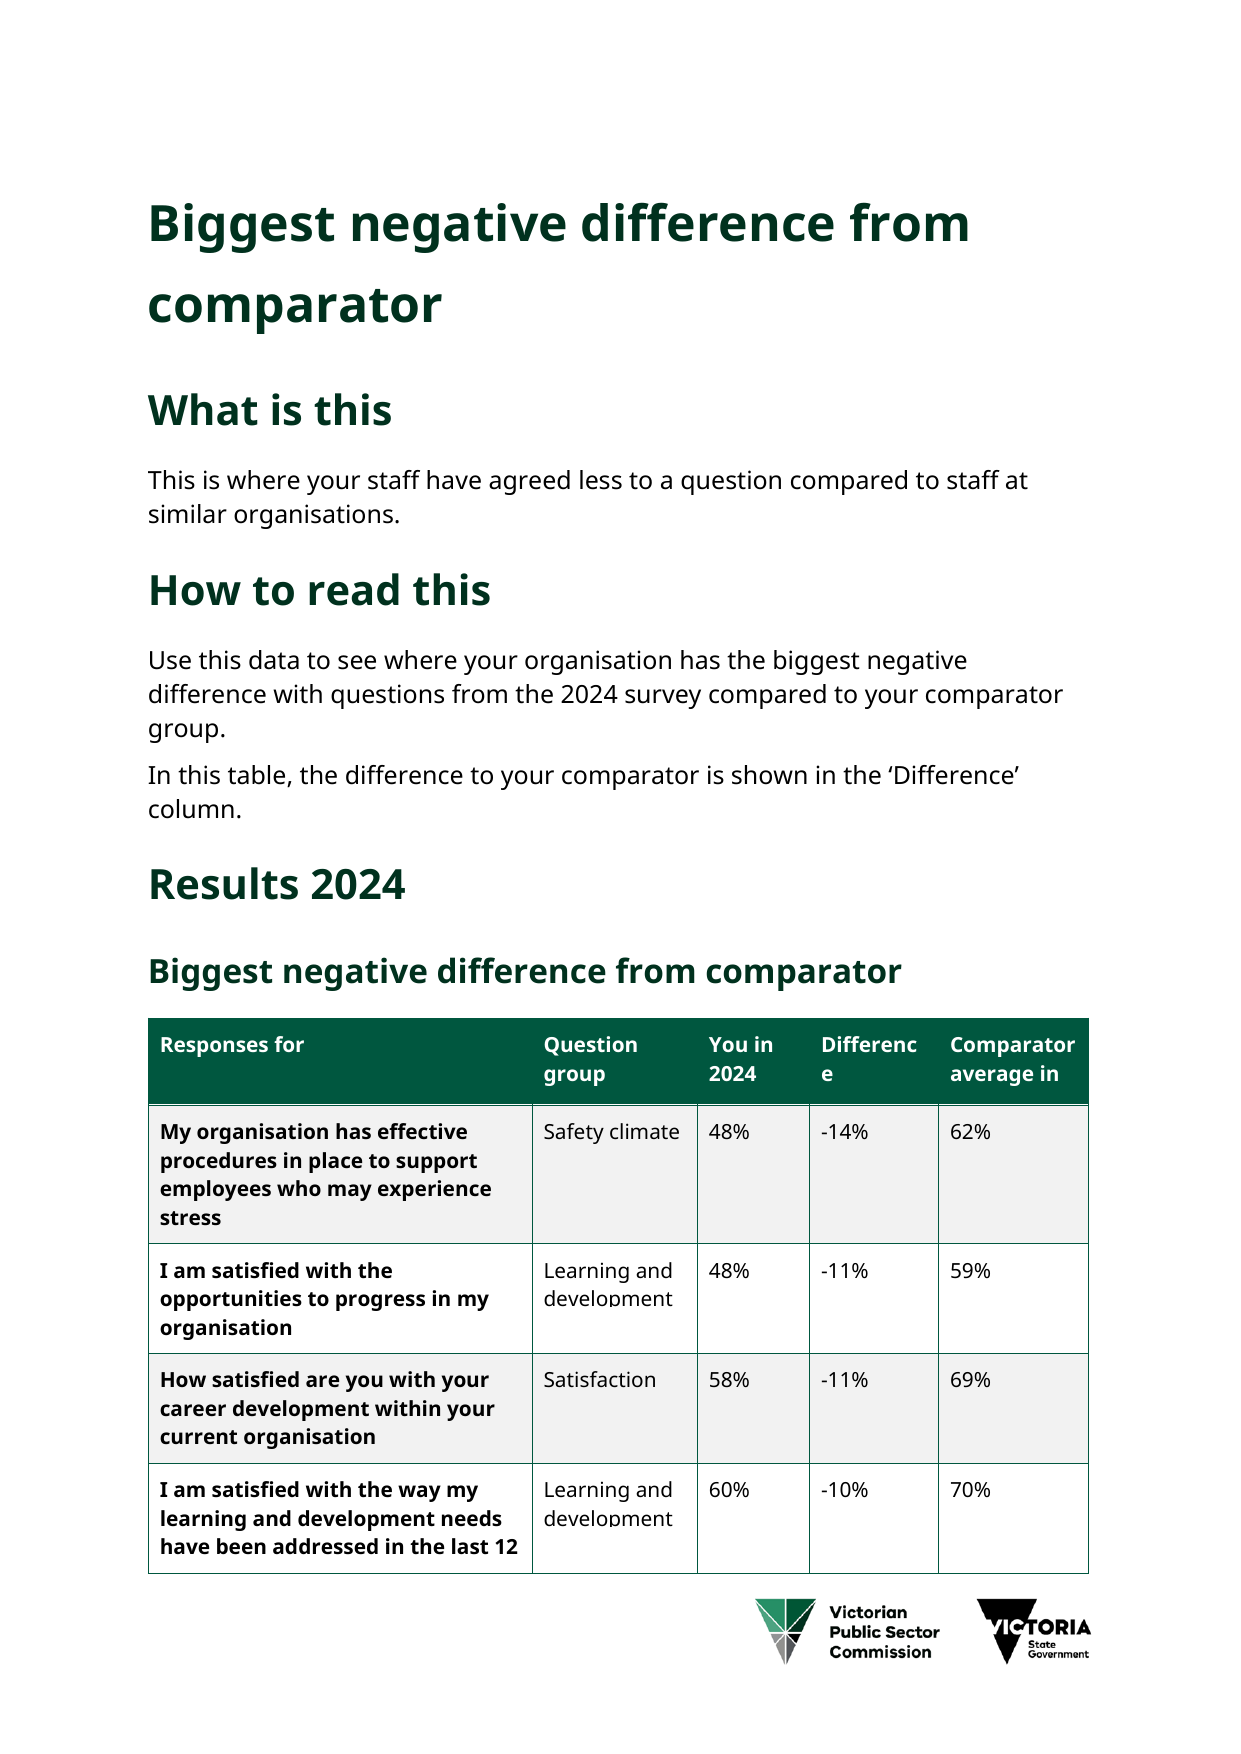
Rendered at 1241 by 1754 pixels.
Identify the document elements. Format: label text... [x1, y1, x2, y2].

table_cell How satisfied are you with your career development within your current organisation [149, 1354, 532, 1463]
text In this table, the difference to your comparator is shown in the ‘Difference’ column. [148, 758, 1092, 826]
table_cell -11% [810, 1354, 938, 1463]
table_header Responses for [149, 1019, 532, 1104]
table_cell 48% [698, 1106, 809, 1243]
table_header Question group [533, 1019, 697, 1104]
table_header [810, 1019, 938, 1104]
table_cell 62% [939, 1106, 1088, 1243]
picture [754, 1598, 1093, 1666]
table_cell I am satisfied with the opportunities to progress in my organisation [149, 1244, 532, 1353]
table_cell 58% [698, 1354, 809, 1463]
table_cell -11% [810, 1244, 938, 1353]
subtitle Results 2024 [148, 855, 1092, 912]
subtitle How to read this [148, 560, 1092, 617]
text This is where your staff have agreed less to a question compared to staff at similar organisations. [148, 463, 1092, 531]
subtitle What is this [148, 380, 1092, 437]
table_cell 59% [939, 1244, 1088, 1353]
subtitle Biggest negative difference from comparator [148, 188, 1092, 338]
table_cell 69% [939, 1354, 1088, 1463]
table_cell [533, 1354, 697, 1463]
subtitle Biggest negative difference from comparator [148, 948, 1092, 993]
table_cell I am satisfied with the way my learning and development needs have been addressed in the last 12 months [149, 1464, 532, 1573]
table_header [939, 1019, 1088, 1104]
table_header [698, 1019, 809, 1104]
table_cell [533, 1244, 697, 1353]
table_cell [533, 1464, 697, 1573]
table_cell My organisation has effective procedures in place to support employees who may experience stress [149, 1106, 532, 1243]
table_cell -10% [810, 1464, 938, 1573]
table_cell -14% [810, 1106, 938, 1243]
table_cell [533, 1106, 697, 1243]
table_cell 60% [698, 1464, 809, 1573]
text Use this data to see where your organisation has the biggest negative difference with questions from the 2024 survey compared to your comparator group. [148, 643, 1092, 745]
table_cell 70% [939, 1464, 1088, 1573]
table_cell 48% [698, 1244, 809, 1353]
